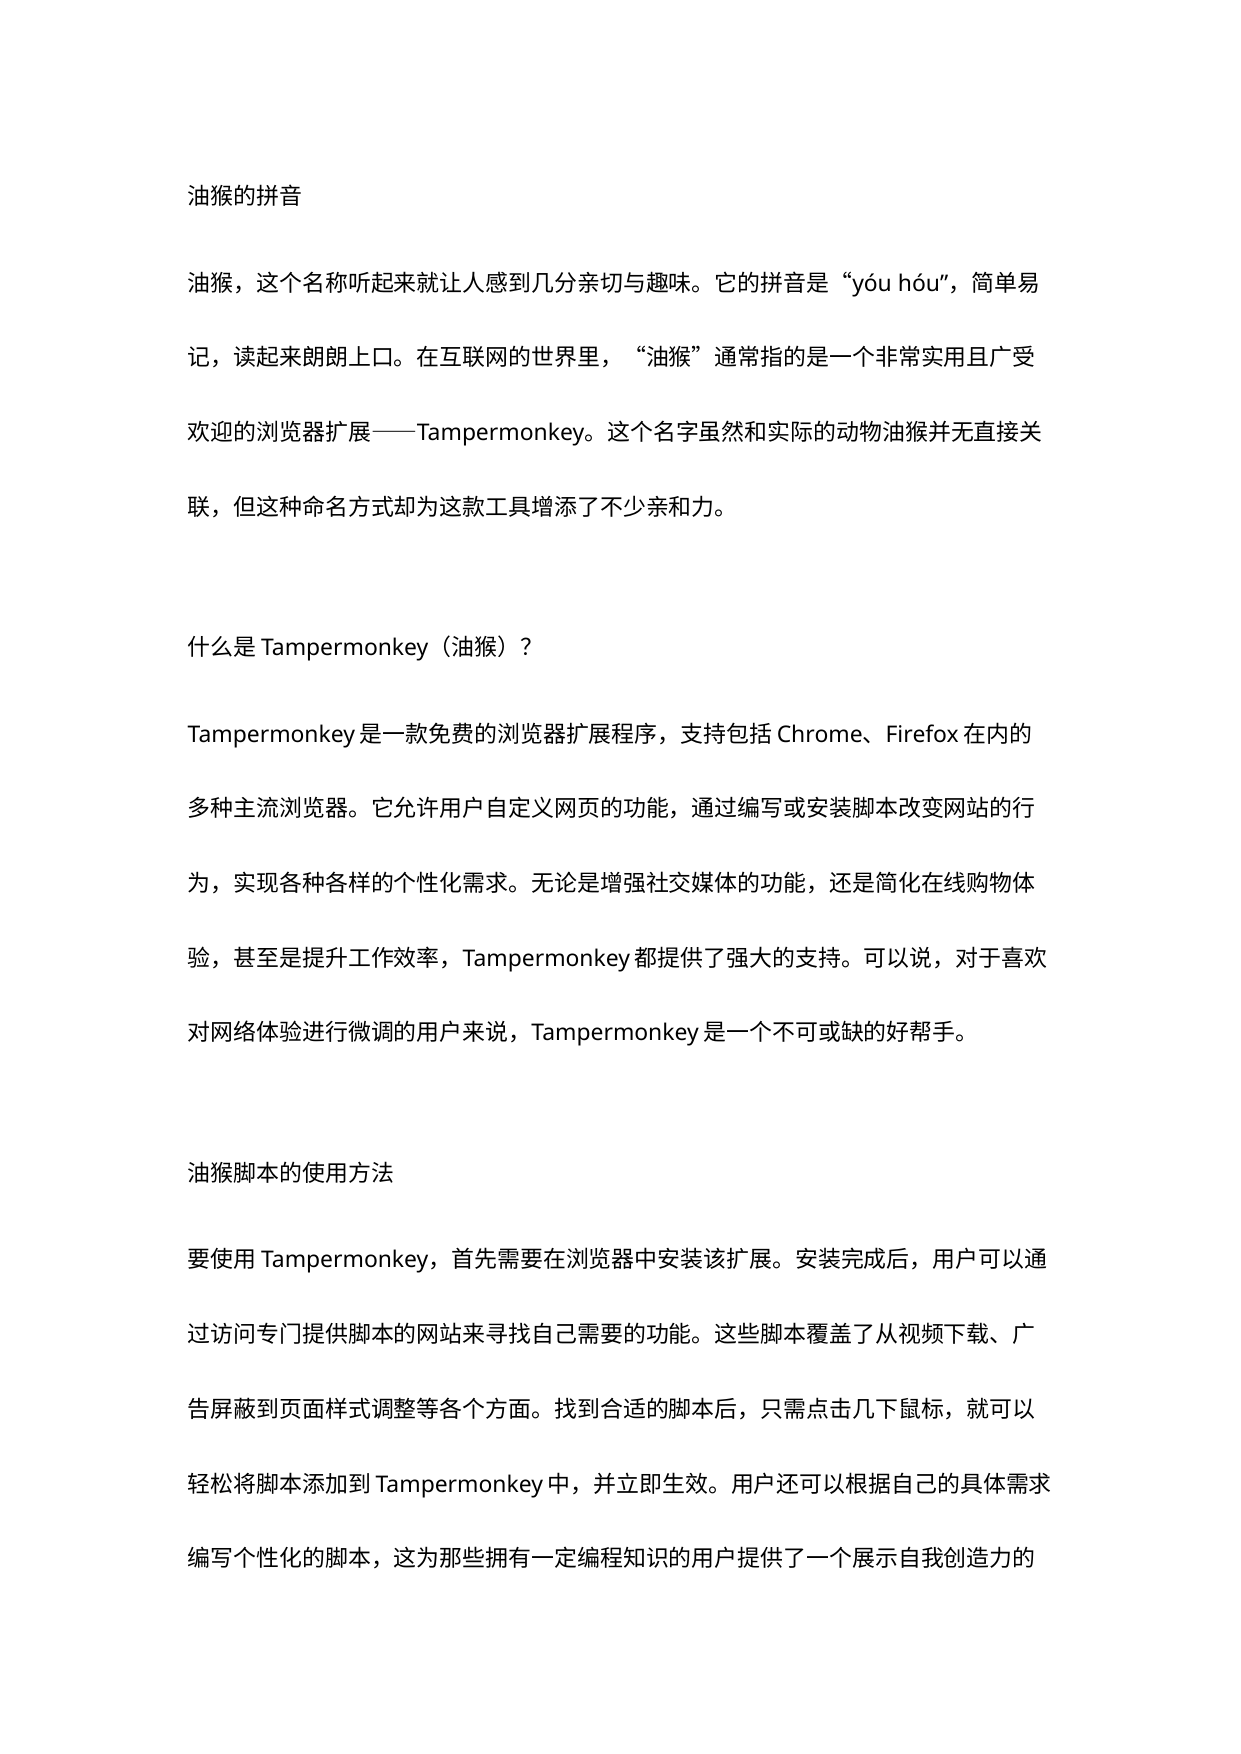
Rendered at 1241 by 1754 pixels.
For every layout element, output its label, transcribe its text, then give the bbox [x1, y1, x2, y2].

text 油猴的拼音 [187, 162, 1053, 227]
text 油猴，这个名称听起来就让人感到几分亲切与趣味。它的拼音是“yóu hóu”，简单易记，读起来朗朗上口。在互联网的世界里，“油猴”通常指的是一个非常实用且广受欢迎的浏览器扩展——Tampermonkey。这个名字虽然和实际的动物油猴并无直接关联，但这种命名方式却为这款工具增添了不少亲和力。 [187, 248, 1053, 538]
text 油猴脚本的使用方法 [187, 1139, 1053, 1204]
text 什么是Tampermonkey（油猴）？ [187, 613, 1053, 678]
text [187, 1226, 1053, 1589]
text Tampermonkey是一款免费的浏览器扩展程序，支持包括Chrome、Firefox在内的多种主流浏览器。它允许用户自定义网页的功能，通过编写或安装脚本改变网站的行为，实现各种各样的个性化需求。无论是增强社交媒体的功能，还是简化在线购物体验，甚至是提升工作效率，Tampermonkey都提供了强大的支持。可以说，对于喜欢对网络体验进行微调的用户来说，Tampermonkey是一个不可或缺的好帮手。 [187, 700, 1053, 1063]
